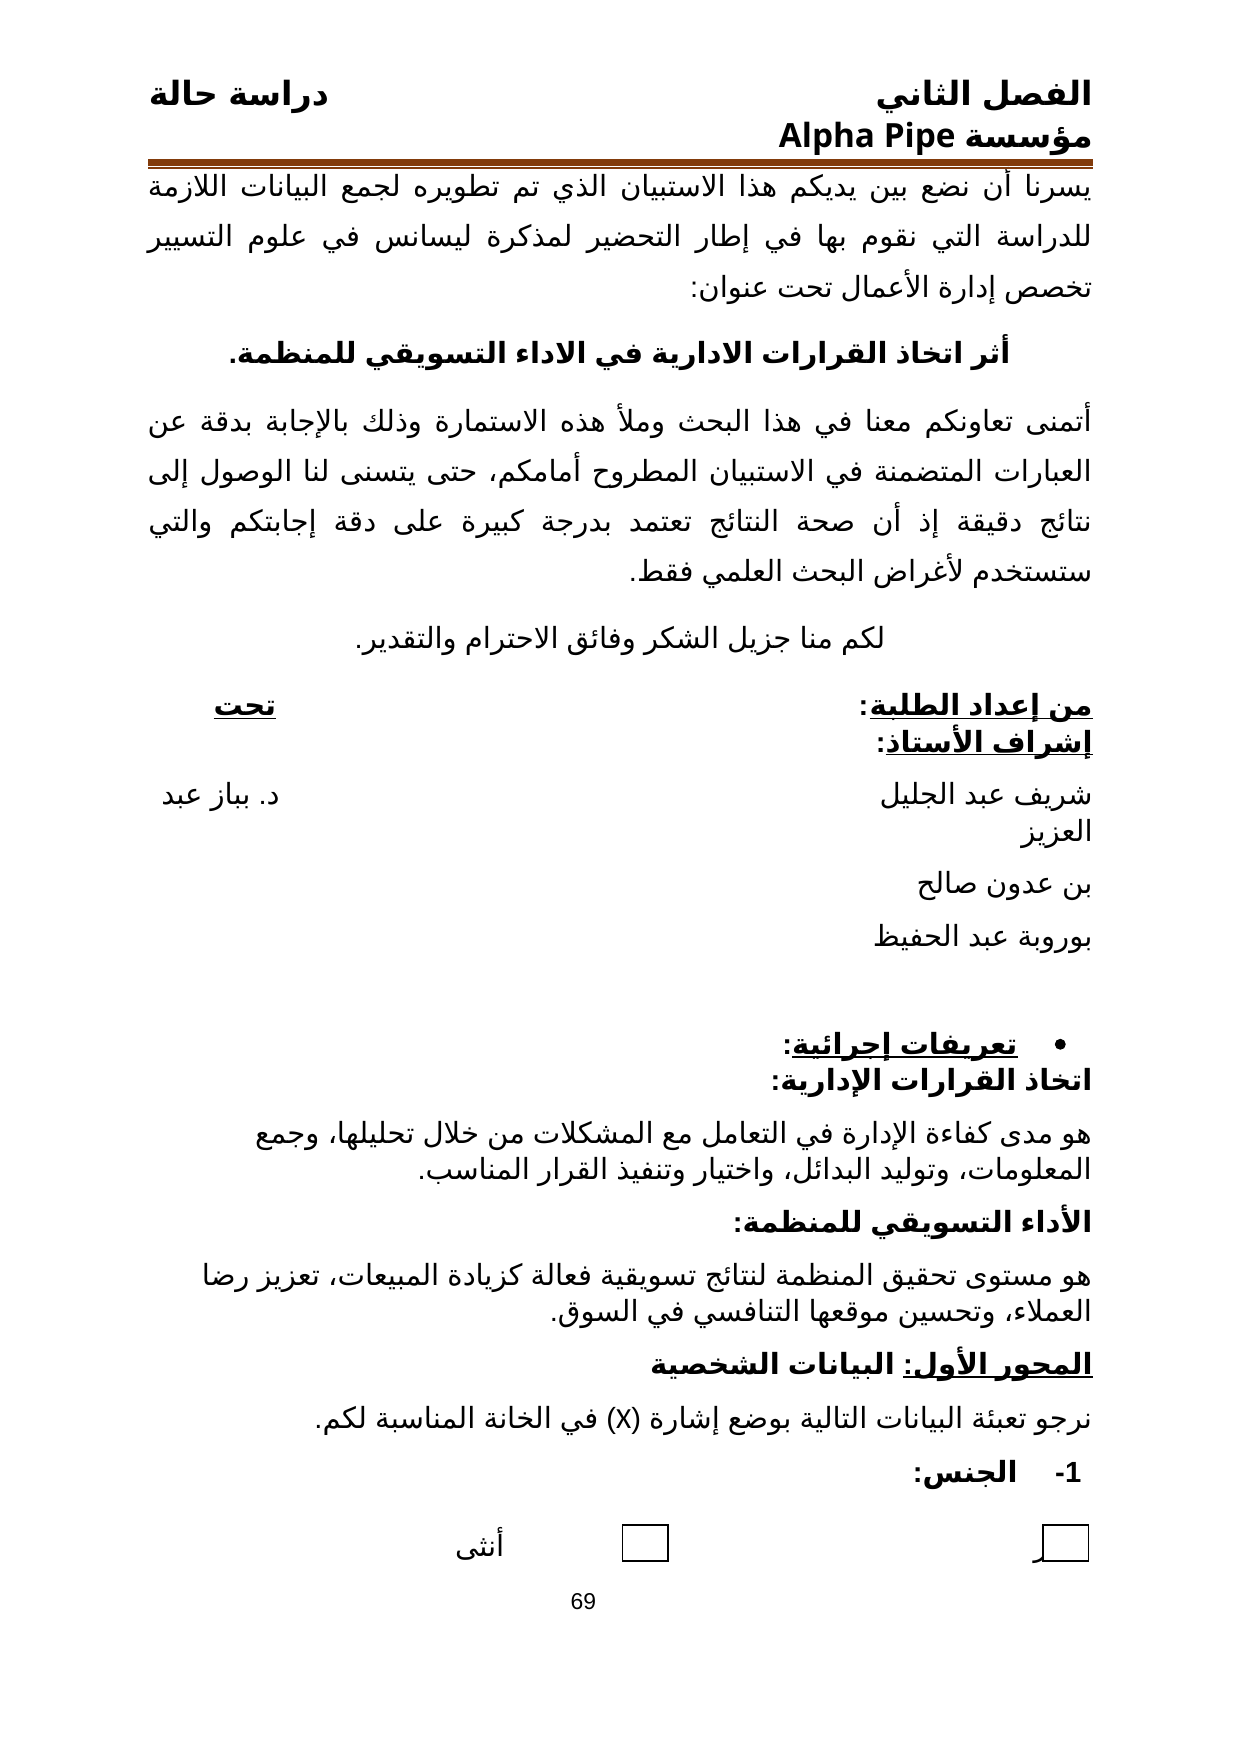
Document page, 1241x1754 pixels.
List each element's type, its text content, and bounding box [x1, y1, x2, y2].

text اتخاذ القرارات الإدارية: [148, 1063, 1093, 1097]
text الأداء التسويقي للمنظمة: [148, 1205, 1093, 1239]
text بوروبة عبد الحفيظ [148, 919, 1093, 953]
text هو مدى كفاءة الإدارة في التعامل مع المشكلات من خلال تحليلها، وجمع المعلومات، وتوليد البدائل، واختيار وتنفيذ القرار المناسب. [148, 1116, 1093, 1186]
text ذكر أنثى [148, 1529, 1042, 1563]
list تعريفات إجرائية: [148, 1027, 1055, 1061]
text بن عدون صالح [148, 866, 1093, 900]
text ذكر أنثى [1037, 1529, 1093, 1563]
list الجنس: [148, 1455, 1055, 1488]
text نرجو تعبئة البيانات التالية بوضع إشارة (X) في الخانة المناسبة لكم. [148, 1400, 1093, 1435]
text يسرنا أن نضع بين يديكم هذا الاستبيان الذي تم تطويره لجمع البيانات اللازمة للدراسة التي نقوم بها في إطار التحضير لمذكرة ليسانس في علوم التسيير تخصص إدارة الأعمال تحت عنوان: [148, 169, 1093, 303]
text شريف عبد الجليل د. بباز عبد العزيز [148, 777, 1093, 847]
text من إعداد الطلبة: تحت إشراف الأستاذ: [148, 688, 1093, 758]
text هو مستوى تحقيق المنظمة لنتائج تسويقية فعالة كزيادة المبيعات، تعزيز رضا العملاء، وتحسين موقعها التنافسي في السوق. [148, 1258, 1093, 1328]
text المحور الأول: البيانات الشخصية [148, 1347, 1093, 1381]
text أتمنى تعاونكم معنا في هذا البحث وملأ هذه الاستمارة وذلك بالإجابة بدقة عن العبارات المتضمنة في الاستبيان المطروح أمامكم، حتى يتسنى لنا الوصول إلى نتائج دقيقة إذ أن صحة النتائج تعتمد بدرجة كبيرة على دقة إجابتكم والتي ستستخدم لأغراض البحث العلمي فقط. [148, 403, 1093, 588]
text لكم منا جزيل الشكر وفائق الاحترام والتقدير. [148, 621, 1093, 655]
text أثر اتخاذ القرارات الادارية في الاداء التسويقي للمنظمة. [148, 337, 1093, 370]
